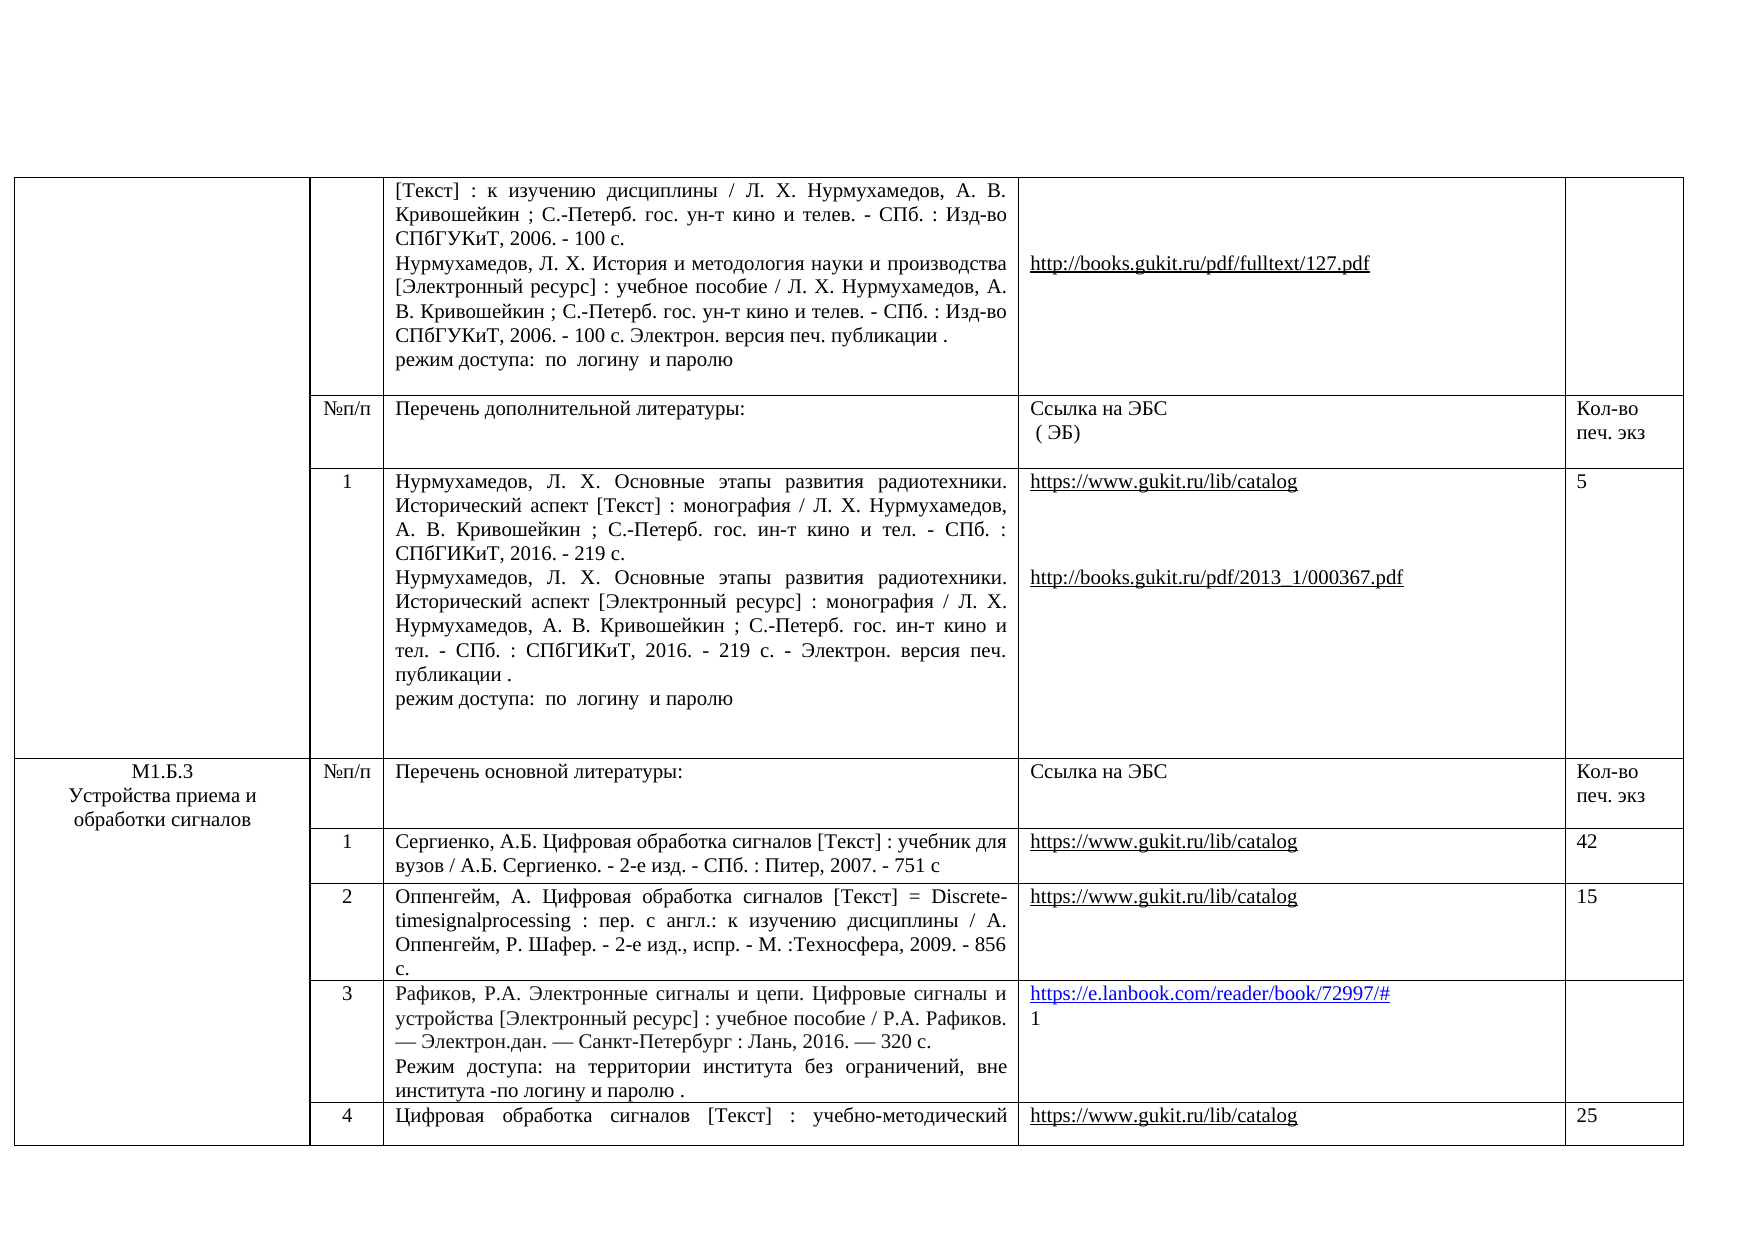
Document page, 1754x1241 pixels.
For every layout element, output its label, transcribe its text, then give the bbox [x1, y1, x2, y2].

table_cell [1019, 1103, 1565, 1145]
table_cell 2 [311, 884, 383, 980]
table_cell 25 [1566, 1103, 1683, 1145]
table_cell 15 [1566, 884, 1683, 980]
table_cell 1 [311, 829, 383, 883]
table_cell Оппенгейм, А. Цифровая обработка сигналов [Текст] = Discrete-timesignalprocessing : пер. с англ.: к изучению дисциплины / А. Оппенгейм, Р. Шафер. - 2-е изд., испр. - М. :Техносфера, 2009. - 856 с. [384, 884, 1018, 980]
table_cell Перечень основной литературы: [384, 759, 1018, 828]
table_cell [1566, 981, 1683, 1102]
table_cell 42 [1566, 829, 1683, 883]
table_cell М1.Б.3 Устройства приема и обработки сигналов [15, 759, 309, 1145]
table_cell 3 [311, 981, 383, 1102]
table_cell Ссылка на ЭБС ( ЭБ) [1019, 396, 1565, 468]
table_cell 10 [1566, 178, 1683, 395]
table_cell Рафиков, Р.А. Электронные сигналы и цепи. Цифровые сигналы и устройства [Электронный ресурс] : учебное пособие / Р.А. Рафиков. — Электрон.дан. — Санкт-Петербург : Лань, 2016. — 320 с. Режим доступа: на территории института без ограничений, вне института -по логину и паролю . [384, 981, 1018, 1102]
table_cell Нурмухамедов, Л. Х. Основные этапы развития радиотехники. Исторический аспект [Текст] : монография / Л. Х. Нурмухамедов, А. В. Кривошейкин ; С.-Петерб. гос. ин-т кино и тел. - СПб. : СПбГИКиТ, 2016. - 219 с. Нурмухамедов, Л. Х. Основные этапы развития радиотехники. Исторический аспект [Электронный ресурс] : монография / Л. Х. Нурмухамедов, А. В. Кривошейкин ; С.-Петерб. гос. ин-т кино и тел. - СПб. : СПбГИКиТ, 2016. - 219 с. - Электрон. версия печ. публикации . режим доступа: по логину и паролю [384, 469, 1018, 758]
table_cell Кол-во печ. экз [1566, 759, 1683, 828]
table_cell https://www.gukit.ru/lib/catalog http://books.gukit.ru/pdf/2013_1/000367.pdf [1019, 469, 1565, 758]
table_cell №п/п [311, 759, 383, 828]
table_cell №п/п [311, 396, 383, 468]
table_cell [384, 178, 1018, 395]
table_cell Кол-во печ. экз [1566, 396, 1683, 468]
table_cell 1 [311, 469, 383, 758]
table_cell Ссылка на ЭБС [1019, 759, 1565, 828]
table_cell Сергиенко, А.Б. Цифровая обработка сигналов [Текст] : учебник для вузов / А.Б. Сергиенко. - 2-е изд. - СПб. : Питер, 2007. - 751 с [384, 829, 1018, 883]
table_cell https://www.gukit.ru/lib/catalog [1019, 884, 1565, 980]
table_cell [384, 1103, 1018, 1145]
table_cell 4 [311, 1103, 383, 1145]
table_cell 2 [311, 178, 383, 395]
table_cell https://www.gukit.ru/lib/catalog [1019, 829, 1565, 883]
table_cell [1019, 178, 1565, 395]
table_cell https://e.lanbook.com/reader/book/72997/# 1 [1019, 981, 1565, 1102]
table_cell 5 [1566, 469, 1683, 758]
table_cell Перечень дополнительной литературы: [384, 396, 1018, 468]
